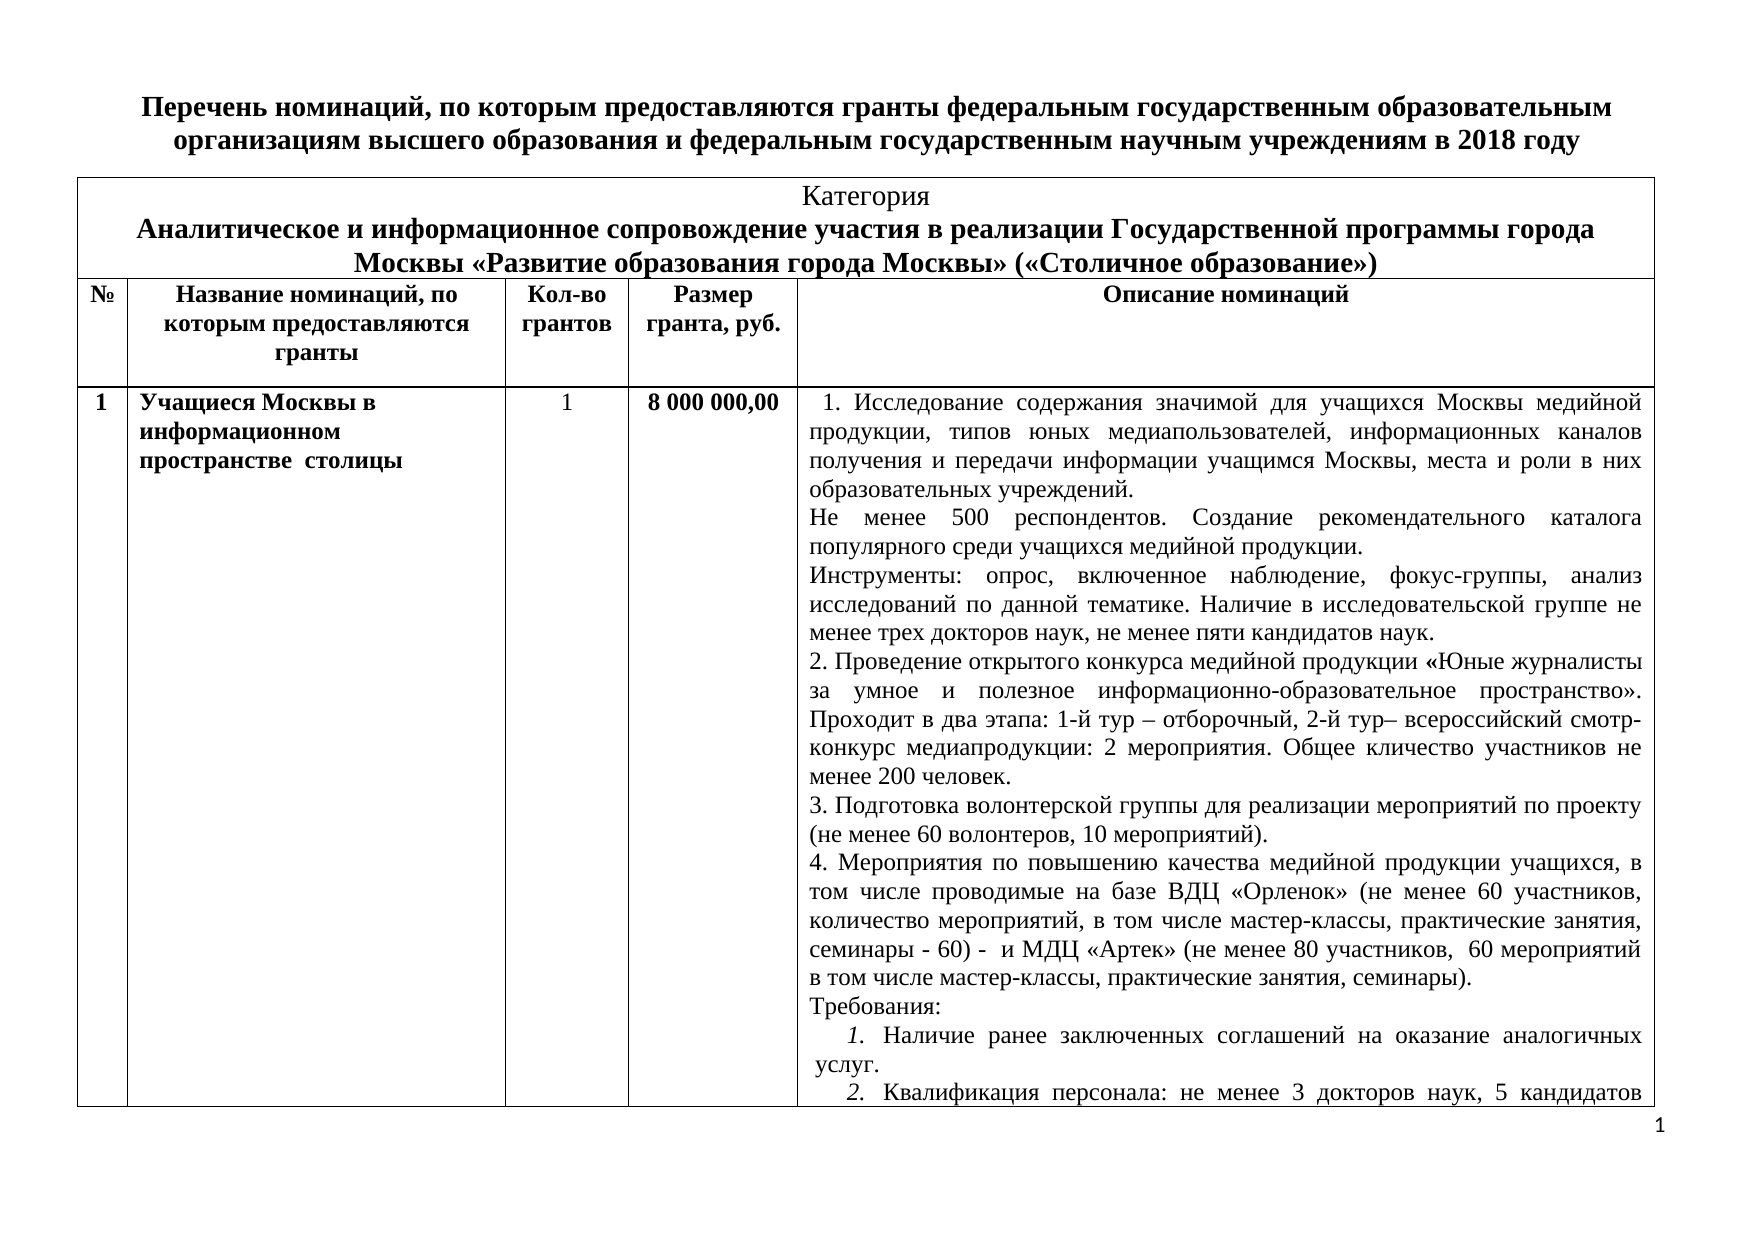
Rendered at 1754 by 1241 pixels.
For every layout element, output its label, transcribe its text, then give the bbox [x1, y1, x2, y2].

table_cell 1 [506, 388, 628, 1106]
table_cell 1 [78, 388, 127, 1106]
table_header Категория Аналитическое и информационное сопровождение участия в реализации Государственной программы города Москвы «Развитие образования города Москвы» («Столичное образование») [78, 178, 1654, 278]
table_cell Размер гранта, руб. [629, 279, 797, 386]
table_cell Название номинаций, по которым предоставляются гранты [128, 279, 505, 386]
table_cell 8 000 000,00 [629, 388, 797, 1106]
table_cell Кол-во грантов [506, 279, 628, 386]
table_cell № [78, 279, 127, 386]
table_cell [128, 388, 505, 1106]
table_cell Описание номинаций [798, 279, 1654, 386]
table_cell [798, 388, 1654, 1106]
text Перечень номинаций, по которым предоставляются гранты федеральным государственным образовательным организациям высшего образования и федеральным государственным научным учреждениям в 2018 году [89, 89, 1665, 156]
